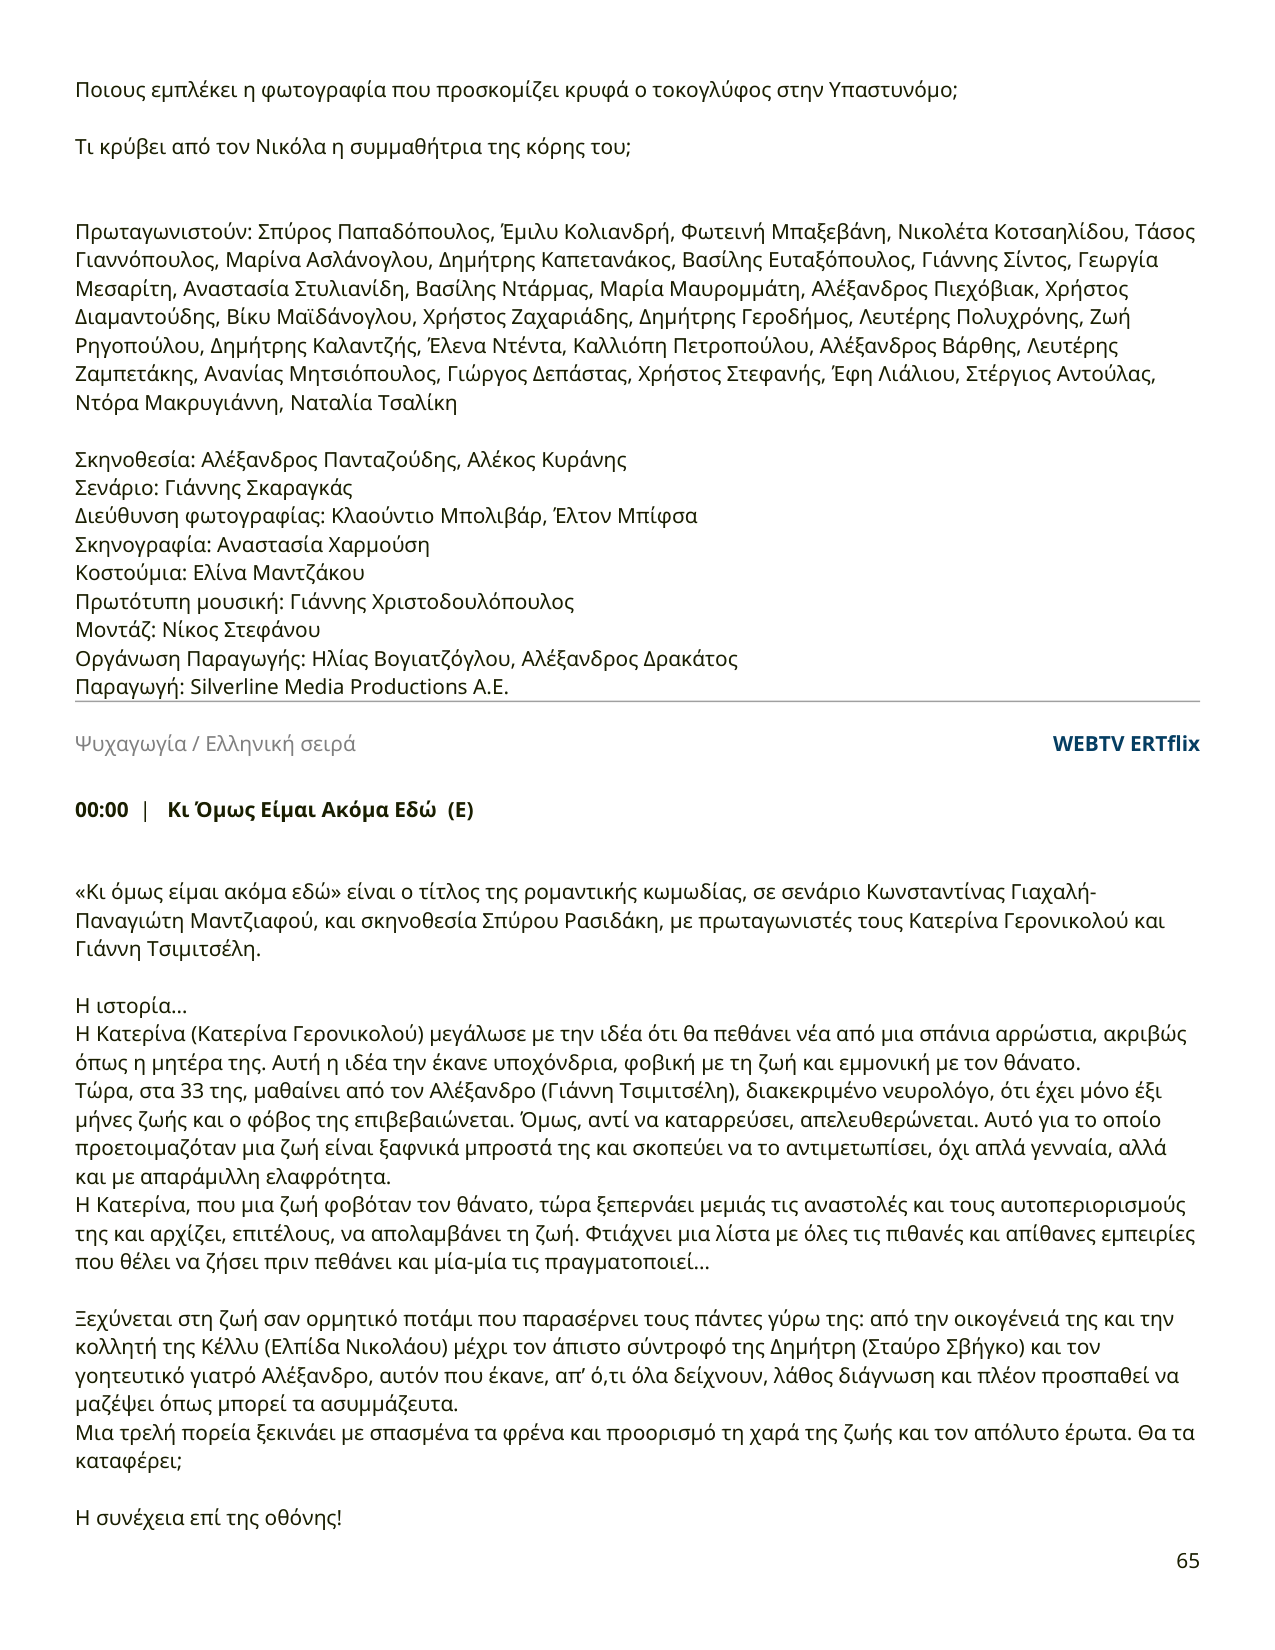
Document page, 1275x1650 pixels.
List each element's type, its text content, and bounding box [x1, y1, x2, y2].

text «Κι όμως είμαι ακόμα εδώ» είναι ο τίτλος της ρομαντικής κωμωδίας, σε σενάριο Κωνσταντίνας Γιαχαλή-Παναγιώτη Μαντζιαφού, και σκηνοθεσία Σπύρου Ρασιδάκη, με πρωταγωνιστές τους Κατερίνα Γερονικολού και Γιάννη Τσιμιτσέλη. Η ιστορία… Η Κατερίνα (Kατερίνα Γερονικολού) μεγάλωσε με την ιδέα ότι θα πεθάνει νέα από μια σπάνια αρρώστια, ακριβώς όπως η μητέρα της. Αυτή η ιδέα την έκανε υποχόνδρια, φοβική με τη ζωή και εμμονική με τον θάνατο. Τώρα, στα 33 της, μαθαίνει από τον Αλέξανδρο (Γιάννη Τσιμιτσέλη), διακεκριμένο νευρολόγο, ότι έχει μόνο έξι μήνες ζωής και ο φόβος της επιβεβαιώνεται. Όμως, αντί να καταρρεύσει, απελευθερώνεται. Αυτό για το οποίο προετοιμαζόταν μια ζωή είναι ξαφνικά μπροστά της και σκοπεύει να το αντιμετωπίσει, όχι απλά γενναία, αλλά και με απαράμιλλη ελαφρότητα. Η Κατερίνα, που μια ζωή φοβόταν τον θάνατο, τώρα ξεπερνάει μεμιάς τις αναστολές και τους αυτοπεριορισμούς της και αρχίζει, επιτέλους, να απολαμβάνει τη ζωή. Φτιάχνει μια λίστα με όλες τις πιθανές και απίθανες εμπειρίες που θέλει να ζήσει πριν πεθάνει και μία-μία τις πραγματοποιεί… Ξεχύνεται στη ζωή σαν ορμητικό ποτάμι που παρασέρνει τους πάντες γύρω της: από την οικογένειά της και την κολλητή της Κέλλυ (Ελπίδα Νικολάου) μέχρι τον άπιστο σύντροφό της Δημήτρη (Σταύρο Σβήγκο) και τον γοητευτικό γιατρό Αλέξανδρο, αυτόν που έκανε, απ’ ό,τι όλα δείχνουν, λάθος διάγνωση και πλέον προσπαθεί να μαζέψει όπως μπορεί τα ασυμμάζευτα. Μια τρελή πορεία ξεκινάει με σπασμένα τα φρένα και προορισμό τη χαρά της ζωής και τον απόλυτο έρωτα. Θα τα καταφέρει; Η συνέχεια επί της οθόνης! [75, 877, 1200, 1531]
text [75, 75, 1200, 160]
text 00:00 | Κι Όμως Είμαι Ακόμα Εδώ (E) [75, 758, 1200, 852]
text Πρωταγωνιστούν: Σπύρος Παπαδόπουλος, Έμιλυ Κολιανδρή, Φωτεινή Μπαξεβάνη, Νικολέτα Κοτσαηλίδου, Τάσος Γιαννόπουλος, Μαρίνα Ασλάνογλου, Δημήτρης Καπετανάκος, Βασίλης Ευταξόπουλος, Γιάννης Σίντος, Γεωργία Μεσαρίτη, Αναστασία Στυλιανίδη, Βασίλης Ντάρμας, Μαρία Μαυρομμάτη, Αλέξανδρος Πιεχόβιακ, Χρήστος Διαμαντούδης, Βίκυ Μαϊδάνογλου, Χρήστος Ζαχαριάδης, Δημήτρης Γεροδήμος, Λευτέρης Πολυχρόνης, Ζωή Ρηγοπούλου, Δημήτρης Καλαντζής, Έλενα Ντέντα, Καλλιόπη Πετροπούλου, Αλέξανδρος Βάρθης, Λευτέρης Ζαμπετάκης, Ανανίας Μητσιόπουλος, Γιώργος Δεπάστας, Χρήστος Στεφανής, Έφη Λιάλιου, Στέργιος Αντούλας, Ντόρα Μακρυγιάννη, Ναταλία Τσαλίκη Σκηνοθεσία: Αλέξανδρος Πανταζούδης, Αλέκος Κυράνης Σενάριο: Γιάννης Σκαραγκάς Διεύθυνση φωτογραφίας: Κλαούντιο Μπολιβάρ, Έλτον Μπίφσα Σκηνογραφία: Αναστασία Χαρμούση Κοστούμια: Ελίνα Μαντζάκου Πρωτότυπη μουσική: Γιάννης Χριστοδουλόπουλος Μοντάζ: Νίκος Στεφάνου Οργάνωση Παραγωγής: Ηλίας Βογιατζόγλου, Αλέξανδρος Δρακάτος Παραγωγή: Silverline Media Productions Α.Ε. [75, 160, 1200, 700]
table_header Ψυχαγωγία / Ελληνική σειρά [75, 729, 637, 758]
table_header WEBTV ERTflix [638, 729, 1200, 758]
